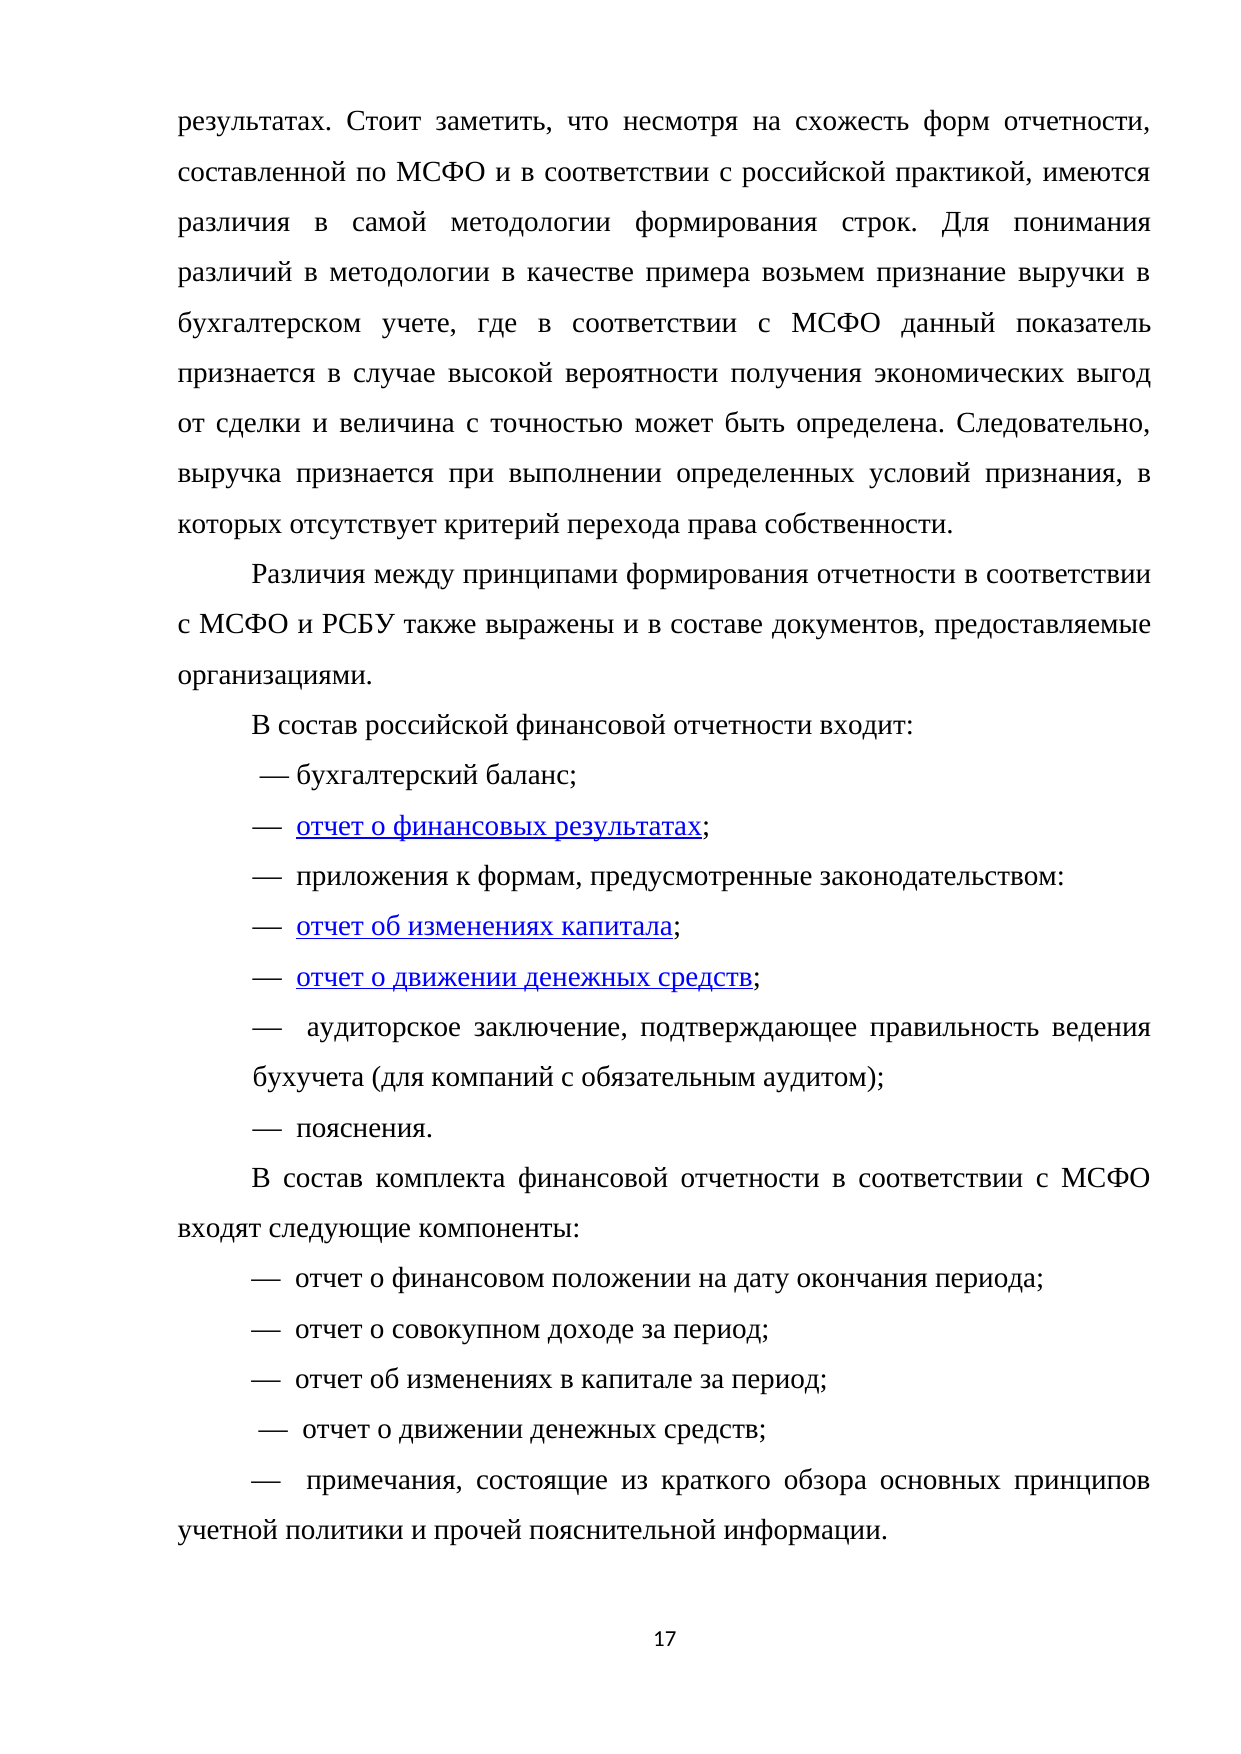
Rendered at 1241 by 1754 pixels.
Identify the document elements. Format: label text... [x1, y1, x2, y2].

list — отчет о движении денежных средств; [252, 959, 1152, 992]
text Различия между принципами формирования отчетности в соответствии с МСФО и РСБУ также выражены и в составе документов, предоставляемые организациями. [177, 556, 1152, 690]
text — отчет о финансовом положении на дату окончания периода; [177, 1261, 1152, 1294]
list — пояснения. [252, 1110, 1152, 1143]
text — примечания, состоящие из краткого обзора основных принципов учетной политики и прочей пояснительной информации. [177, 1462, 1152, 1546]
list — отчет о финансовых результатах; [252, 808, 1152, 841]
list — аудиторское заключение, подтверждающее правильность ведения бухучета (для компаний с обязательным аудитом); [252, 1009, 1152, 1093]
text — отчет о совокупном доходе за период; [177, 1311, 1152, 1344]
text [177, 103, 1152, 539]
list — отчет об изменениях капитала; [252, 908, 1152, 942]
text В состав российской финансовой отчетности входит: [177, 707, 1152, 741]
text — отчет об изменениях в капитале за период; [177, 1361, 1152, 1395]
text — отчет о движении денежных средств; [177, 1412, 1152, 1445]
list — приложения к формам, предусмотренные законодательством: [252, 858, 1152, 892]
text В состав комплекта финансовой отчетности в соответствии с МСФО входят следующие компоненты: [177, 1160, 1152, 1244]
list — бухгалтерский баланс; [252, 757, 1152, 791]
